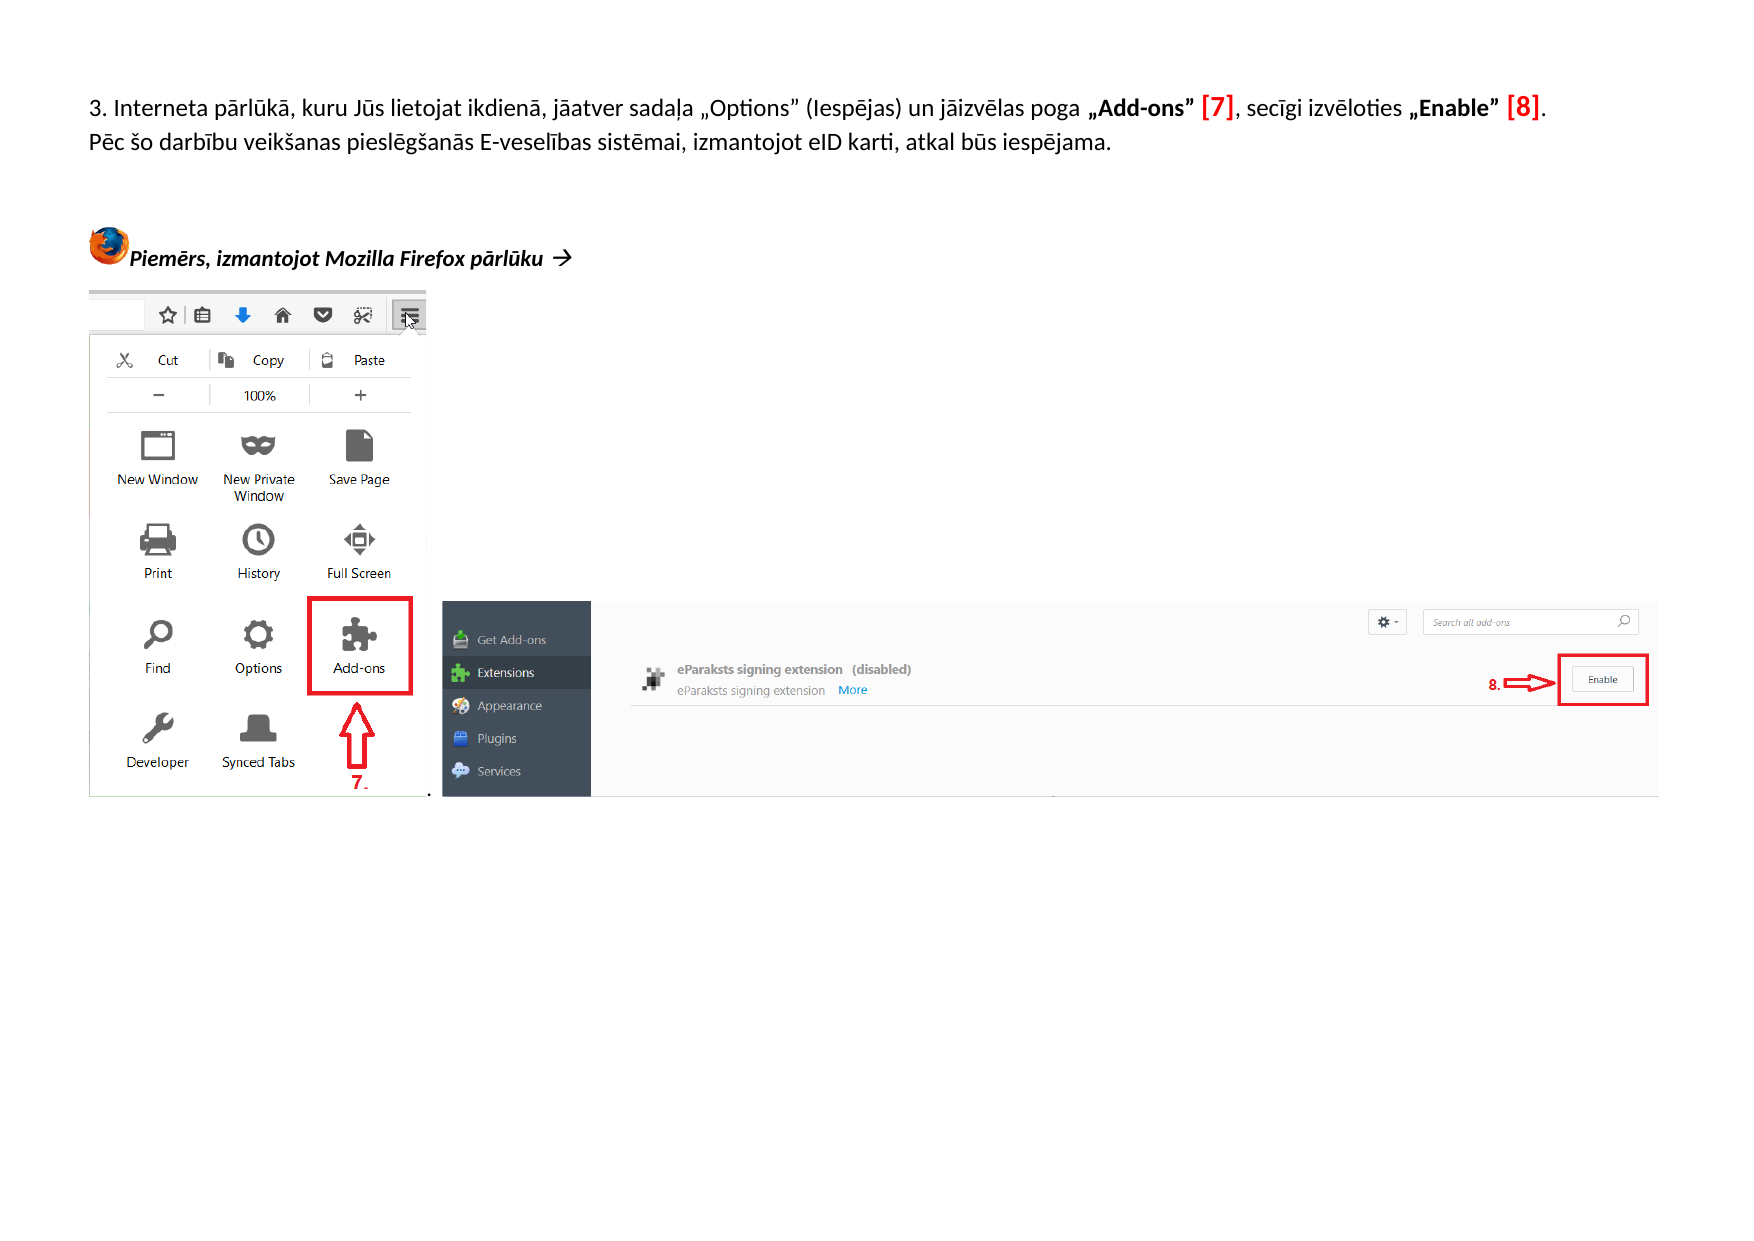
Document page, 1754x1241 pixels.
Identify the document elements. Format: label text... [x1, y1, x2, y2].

text Piemērs, izmantojot Mozilla Firefox pārlūku [89, 225, 1665, 272]
picture [88, 290, 427, 797]
picture [88, 225, 130, 266]
text 3. Interneta pārlūkā, kuru Jūs lietojat ikdienā, jāatver sadaļa „Options” (Iespējas) un jāizvēlas poga „Add-ons” [7], secīgi izvēloties „Enable” [8]. Pēc šo darbību veikšanas pieslēgšanās E-veselības sistēmai, izmantojot eID karti, atkal būs iespējama. [89, 88, 1665, 157]
picture [442, 601, 1659, 797]
